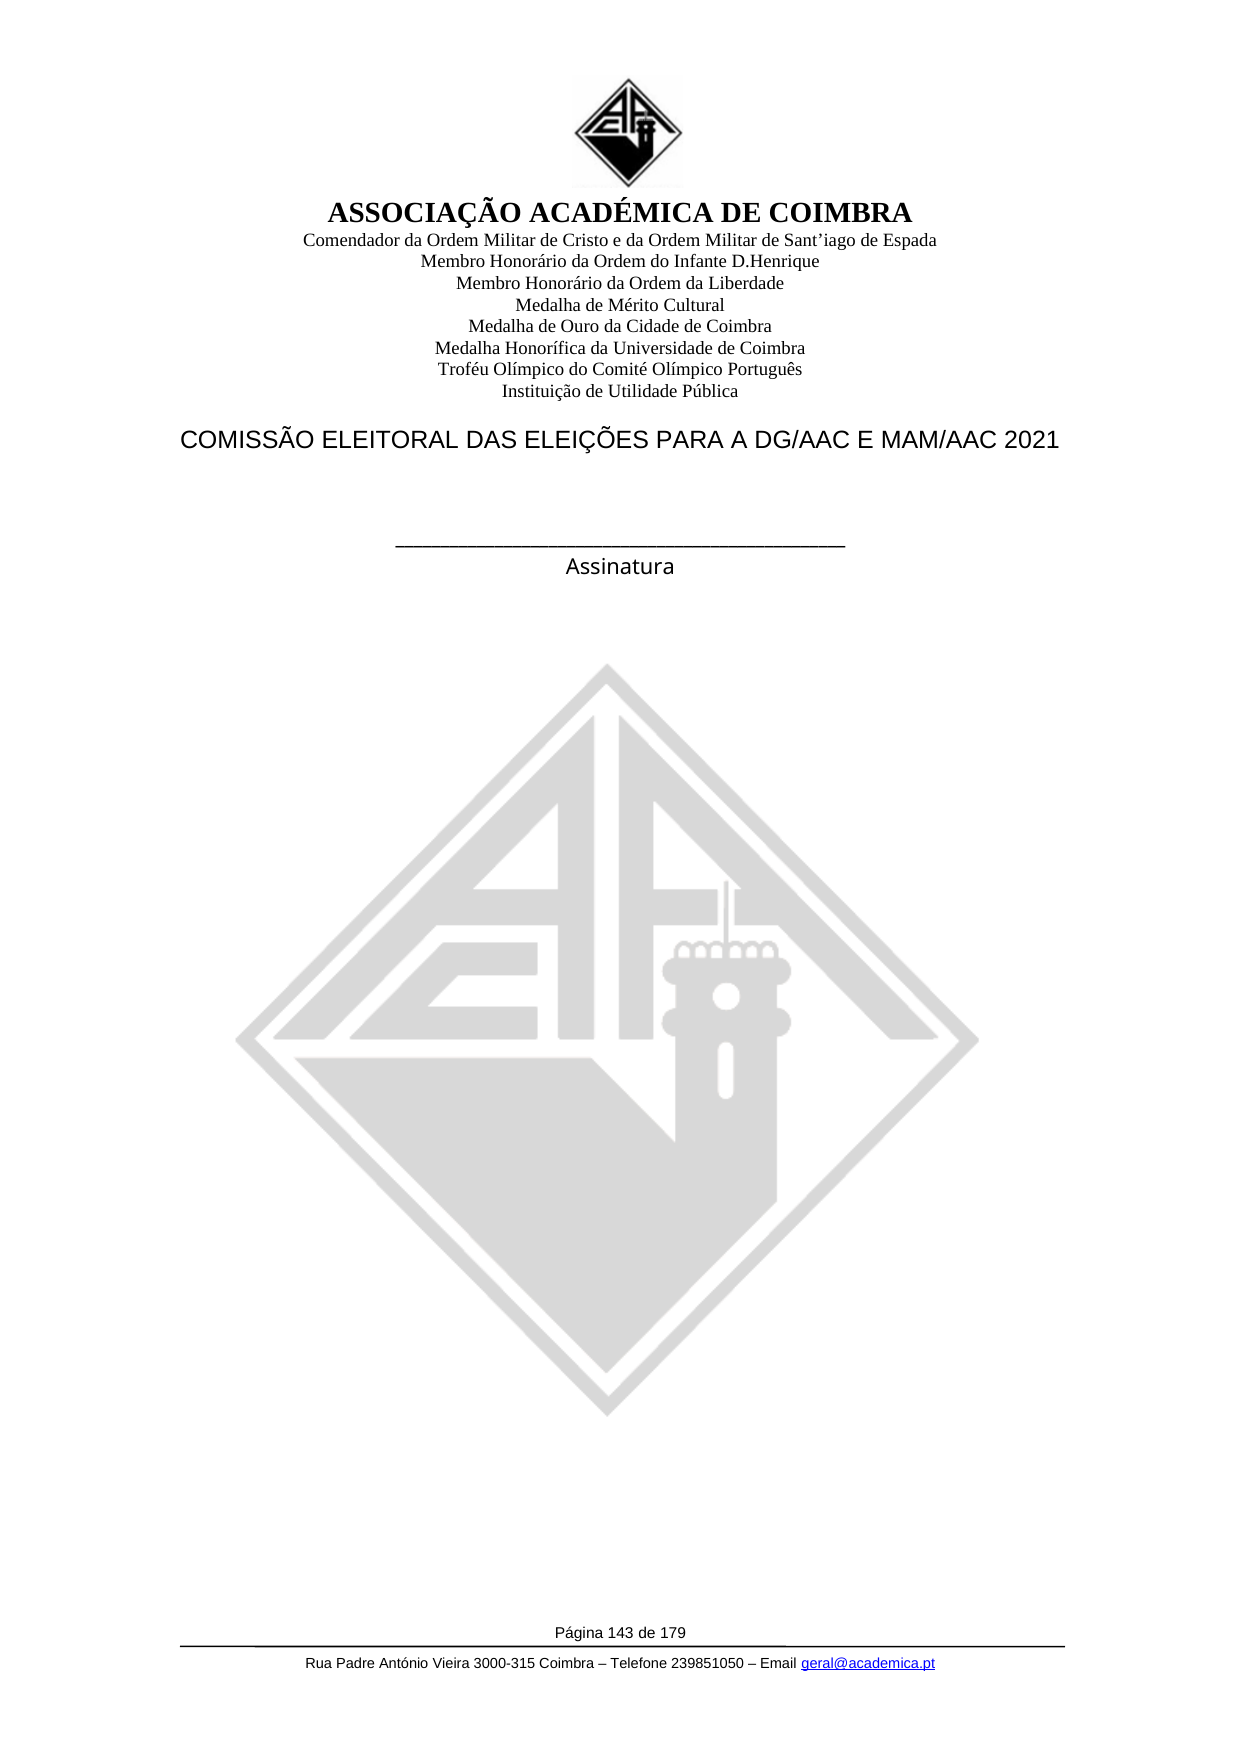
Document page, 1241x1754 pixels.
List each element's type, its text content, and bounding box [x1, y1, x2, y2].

text __________________________________________________ [177, 521, 1063, 551]
text Assinatura [177, 551, 1063, 581]
picture [572, 75, 684, 188]
